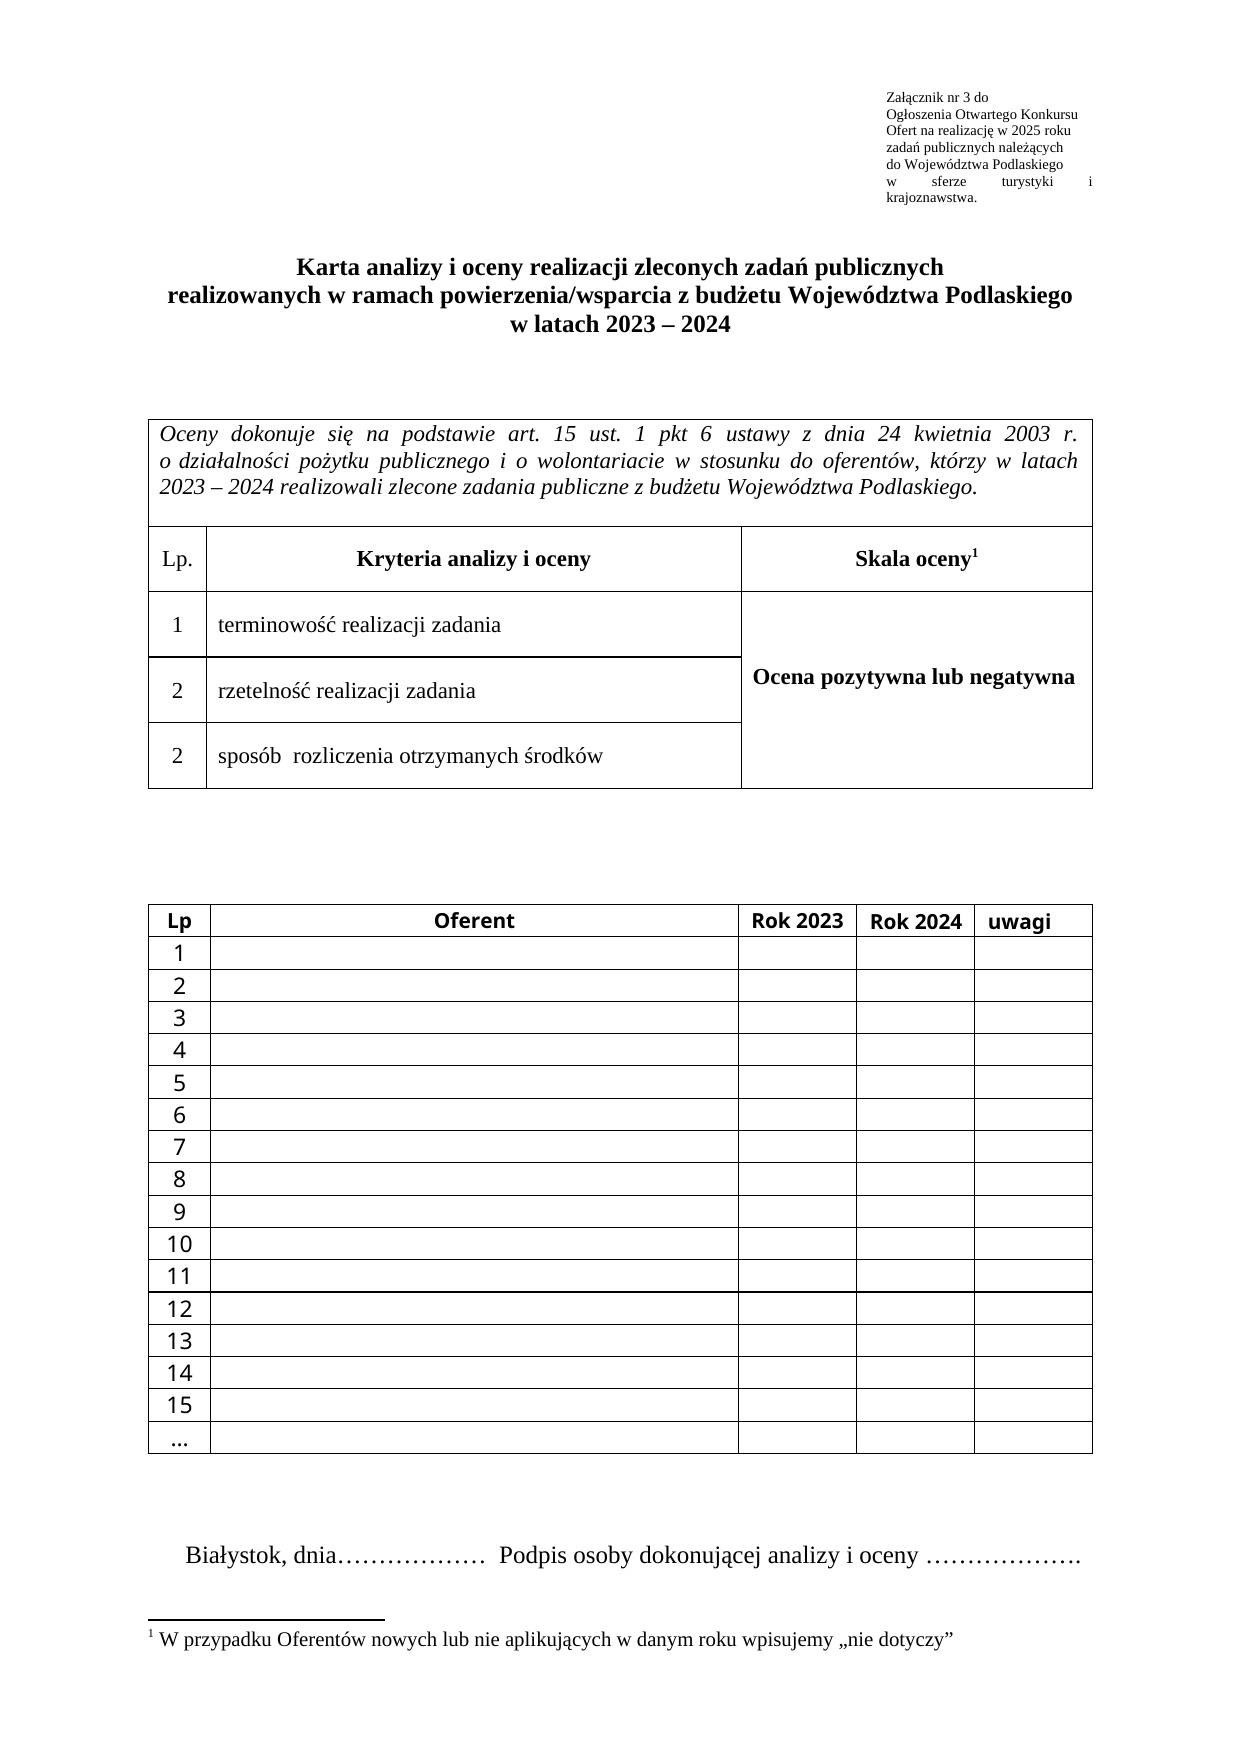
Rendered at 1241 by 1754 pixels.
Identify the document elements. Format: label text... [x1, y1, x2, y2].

table_cell [975, 1325, 1092, 1356]
table_cell 7 [149, 1131, 210, 1162]
text Białystok, dnia……………… Podpis osoby dokonującej analizy i oceny ………………. [185, 1540, 1093, 1569]
table_header Rok 2024 [857, 905, 974, 936]
table_cell Ocena pozytywna lub negatywna [742, 592, 1092, 788]
table_cell [975, 1099, 1092, 1130]
table_cell Skala oceny [742, 527, 1092, 591]
table_cell [857, 1066, 974, 1098]
table_cell 2 [149, 723, 206, 788]
table_cell [739, 1325, 856, 1356]
table_cell [975, 1131, 1092, 1162]
table_cell [211, 1034, 738, 1065]
table_cell 5 [149, 1066, 210, 1098]
table_cell [975, 1163, 1092, 1194]
table_cell [975, 1066, 1092, 1098]
table_cell [211, 1099, 738, 1130]
table_cell [739, 1099, 856, 1130]
table_cell [739, 1002, 856, 1033]
text w latach 2023 – 2024 [148, 309, 1093, 338]
table_cell Lp. [149, 527, 206, 591]
table_cell [739, 1389, 856, 1421]
table_cell [211, 1293, 738, 1324]
table_cell [211, 1422, 738, 1453]
table_cell [975, 1034, 1092, 1065]
table_cell [739, 1034, 856, 1065]
table_header uwagi [975, 905, 1092, 936]
table_cell [211, 1066, 738, 1098]
table_header Lp [149, 905, 210, 936]
table_cell 8 [149, 1163, 210, 1194]
table_cell 12 [149, 1293, 210, 1324]
table_cell [857, 1099, 974, 1130]
table_cell [857, 1002, 974, 1033]
table_cell [857, 1228, 974, 1259]
table_cell [857, 970, 974, 1001]
table_cell [211, 1163, 738, 1194]
table_cell [739, 1163, 856, 1194]
table_cell 2 [149, 658, 206, 722]
table_cell [211, 1196, 738, 1227]
table_cell [857, 1131, 974, 1162]
table_cell 10 [149, 1228, 210, 1259]
table_header Oceny dokonuje się na podstawie art. 15 ust. 1 pkt 6 ustawy z dnia 24 kwietnia 2003 r. o działalności pożytku publicznego i o wolontariacie w stosunku do oferentów, którzy w latach 2023 – 2024 realizowali zlecone zadania publiczne z budżetu Województwa Podlaskiego. [149, 420, 1092, 526]
table_cell [739, 1293, 856, 1324]
table_cell [857, 1196, 974, 1227]
table_cell [739, 1131, 856, 1162]
table_cell [857, 1357, 974, 1388]
table_cell [211, 970, 738, 1001]
table_cell [975, 1357, 1092, 1388]
table_cell Kryteria analizy i oceny [207, 527, 741, 591]
table_cell … [149, 1422, 210, 1453]
table_cell [211, 1357, 738, 1388]
table_cell [975, 1260, 1092, 1291]
table_cell sposób rozliczenia otrzymanych środków [207, 723, 741, 788]
table_cell [211, 1325, 738, 1356]
text Załącznik nr 3 do Ogłoszenia Otwartego Konkursu Ofert na realizację w 2025 roku [886, 89, 1093, 139]
table_cell [857, 1422, 974, 1453]
text zadań publicznych należących [886, 139, 1093, 156]
table_cell [211, 1131, 738, 1162]
text w sferze turystyki i krajoznawstwa. [886, 172, 1093, 206]
table_cell terminowość realizacji zadania [207, 592, 741, 656]
table_header Oferent [211, 905, 738, 936]
table_cell [211, 937, 738, 968]
table_cell [857, 1293, 974, 1324]
table_cell [857, 1325, 974, 1356]
table_cell [211, 1228, 738, 1259]
table_cell 4 [149, 1034, 210, 1065]
table_cell 2 [149, 970, 210, 1001]
table_cell [975, 970, 1092, 1001]
table_header Rok 2023 [739, 905, 856, 936]
table_cell 1 [149, 592, 206, 656]
table_cell [975, 1389, 1092, 1421]
table_cell 6 [149, 1099, 210, 1130]
table_cell [857, 1389, 974, 1421]
table_cell 1 [149, 937, 210, 968]
table_cell [739, 1196, 856, 1227]
table_cell [739, 1228, 856, 1259]
table_cell 3 [149, 1002, 210, 1033]
text Karta analizy i oceny realizacji zleconych zadań publicznych [148, 252, 1093, 280]
table_cell [739, 937, 856, 968]
table_cell 15 [149, 1389, 210, 1421]
table_cell [975, 1293, 1092, 1324]
table_cell rzetelność realizacji zadania [207, 658, 741, 722]
table_cell [975, 1228, 1092, 1259]
table_cell [857, 1260, 974, 1291]
table_cell [975, 1002, 1092, 1033]
table_cell [739, 1260, 856, 1291]
text do Województwa Podlaskiego [886, 156, 1093, 172]
table_cell 14 [149, 1357, 210, 1388]
table_cell [739, 970, 856, 1001]
table_cell [739, 1422, 856, 1453]
table_cell [975, 937, 1092, 968]
table_cell [857, 937, 974, 968]
table_cell [739, 1066, 856, 1098]
table_cell 13 [149, 1325, 210, 1356]
table_cell 11 [149, 1260, 210, 1291]
table_cell [211, 1002, 738, 1033]
table_cell [739, 1357, 856, 1388]
table_cell [211, 1260, 738, 1291]
table_cell [857, 1163, 974, 1194]
table_cell [211, 1389, 738, 1421]
table_cell 9 [149, 1196, 210, 1227]
text realizowanych w ramach powierzenia/wsparcia z budżetu Województwa Podlaskiego [148, 280, 1093, 309]
table_cell [975, 1196, 1092, 1227]
table_cell [975, 1422, 1092, 1453]
table_cell [857, 1034, 974, 1065]
